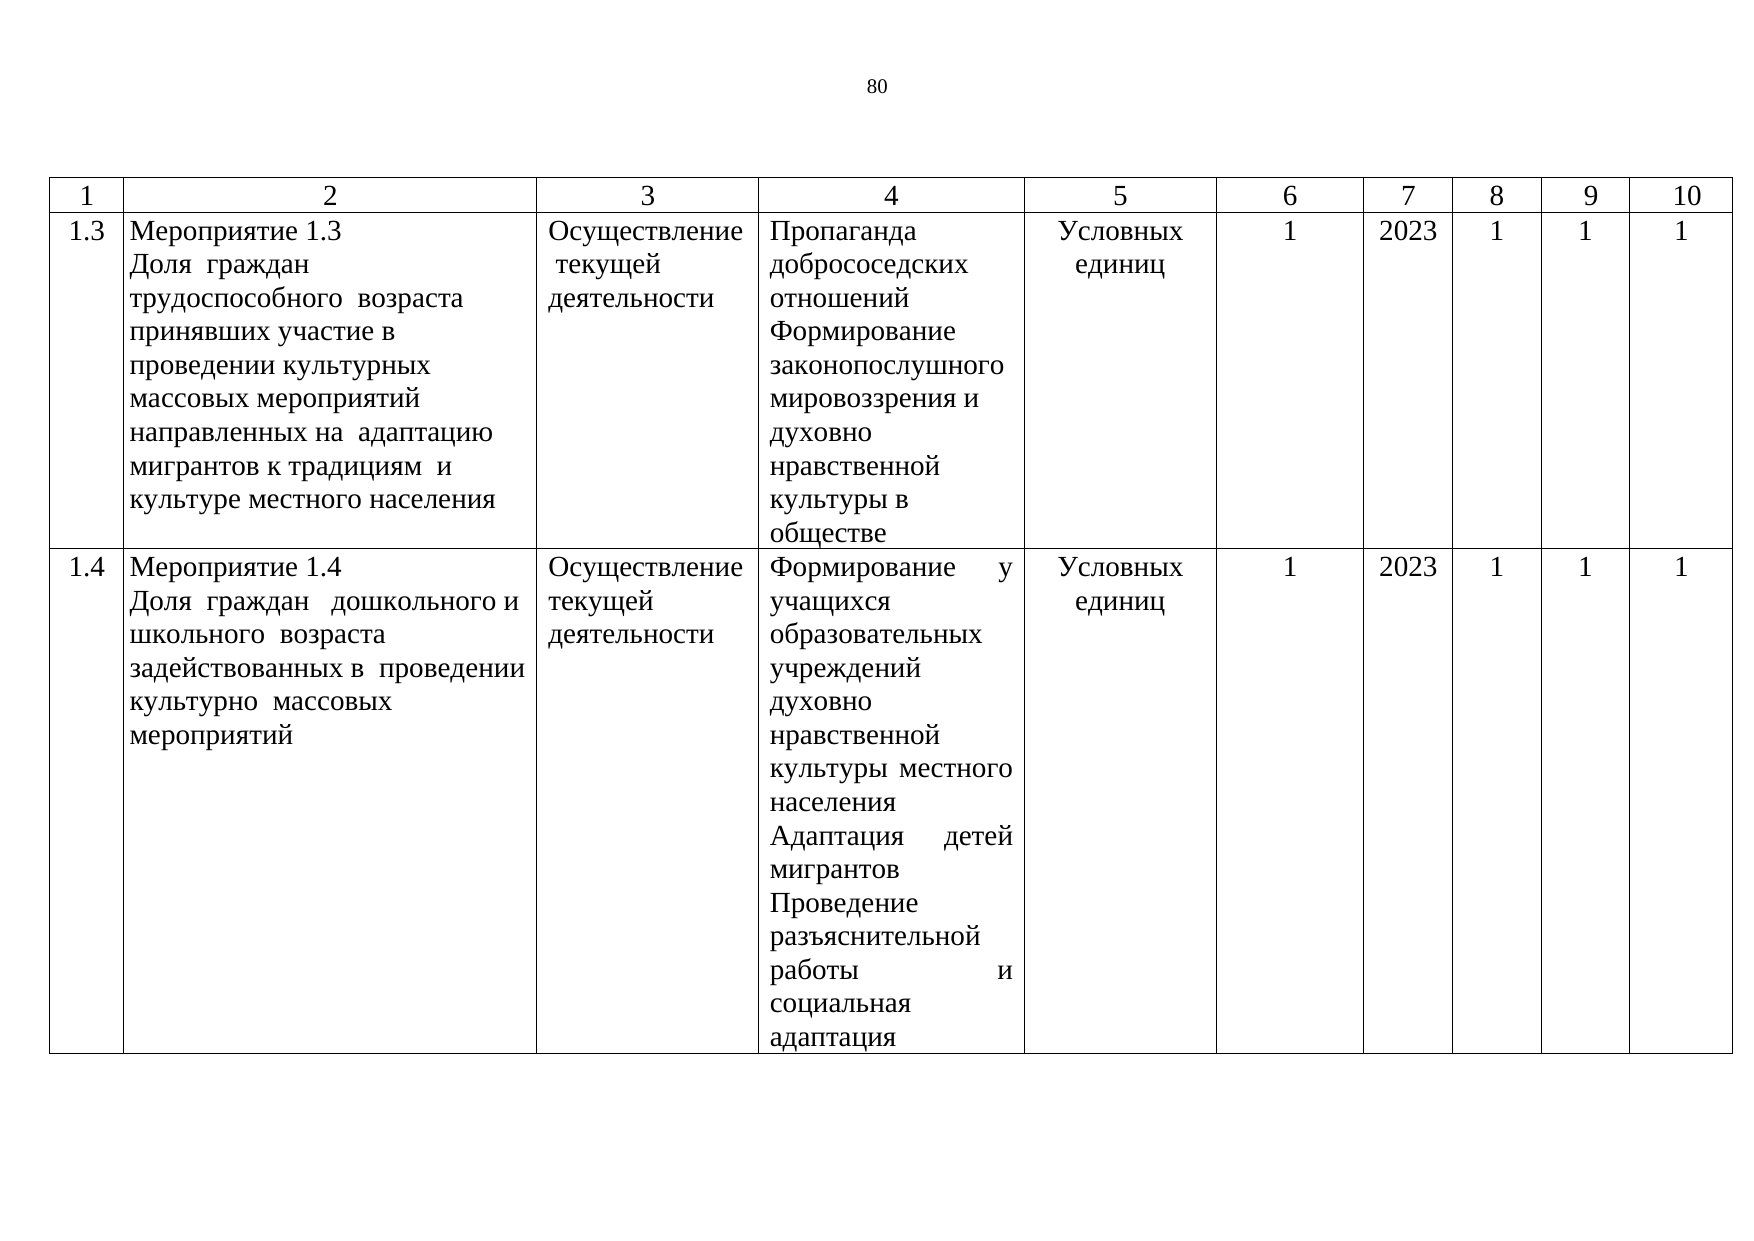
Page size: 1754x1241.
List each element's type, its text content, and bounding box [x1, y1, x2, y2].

table_cell 1 [1630, 213, 1732, 548]
table_cell 2023 [1364, 213, 1452, 548]
table_header 6 [1217, 178, 1363, 212]
table_header 2 [124, 178, 536, 212]
table_cell 1 [1453, 213, 1541, 548]
table_cell 1 [1630, 549, 1732, 1052]
table_header 1 [50, 178, 123, 212]
table_cell 1.3 [50, 213, 123, 548]
table_cell 1 [1453, 549, 1541, 1052]
table_cell Пропаганда добрососедских отношений Формирование законопослушного мировоззрения и духовно нравственной культуры в обществе [759, 213, 1024, 548]
table_cell Условных единиц [1025, 213, 1216, 548]
table_header 8 [1453, 178, 1541, 212]
table_cell 1.4 [50, 549, 123, 1052]
table_header 9 [1542, 178, 1629, 212]
table_header 3 [537, 178, 758, 212]
table_cell Мероприятие 1.3 Доля граждан трудоспособного возраста принявших участие в проведении культурных массовых мероприятий направленных на адаптацию мигрантов к традициям и культуре местного населения [124, 213, 536, 548]
table_header 4 [759, 178, 1024, 212]
table_header 10 [1630, 178, 1732, 212]
table_cell Осуществление текущей деятельности [537, 213, 758, 548]
table_cell 1 [1542, 549, 1629, 1052]
table_cell 1 [1542, 213, 1629, 548]
table_cell Условных единиц [1025, 549, 1216, 1052]
table_cell 1 [1217, 213, 1363, 548]
table_header 7 [1364, 178, 1452, 212]
table_header 5 [1025, 178, 1216, 212]
table_cell 2023 [1364, 549, 1452, 1052]
table_cell Мероприятие 1.4 Доля граждан дошкольного и школьного возраста задействованных в проведении культурно массовых мероприятий [124, 549, 536, 1052]
table_cell 1 [1217, 549, 1363, 1052]
table_cell Формирование у учащихся образовательных учреждений духовно нравственной культуры местного населения Адаптация детей мигрантов Проведение разъяснительной работы и социальная адаптация [759, 549, 1024, 1052]
table_cell Осуществление текущей деятельности [537, 549, 758, 1052]
